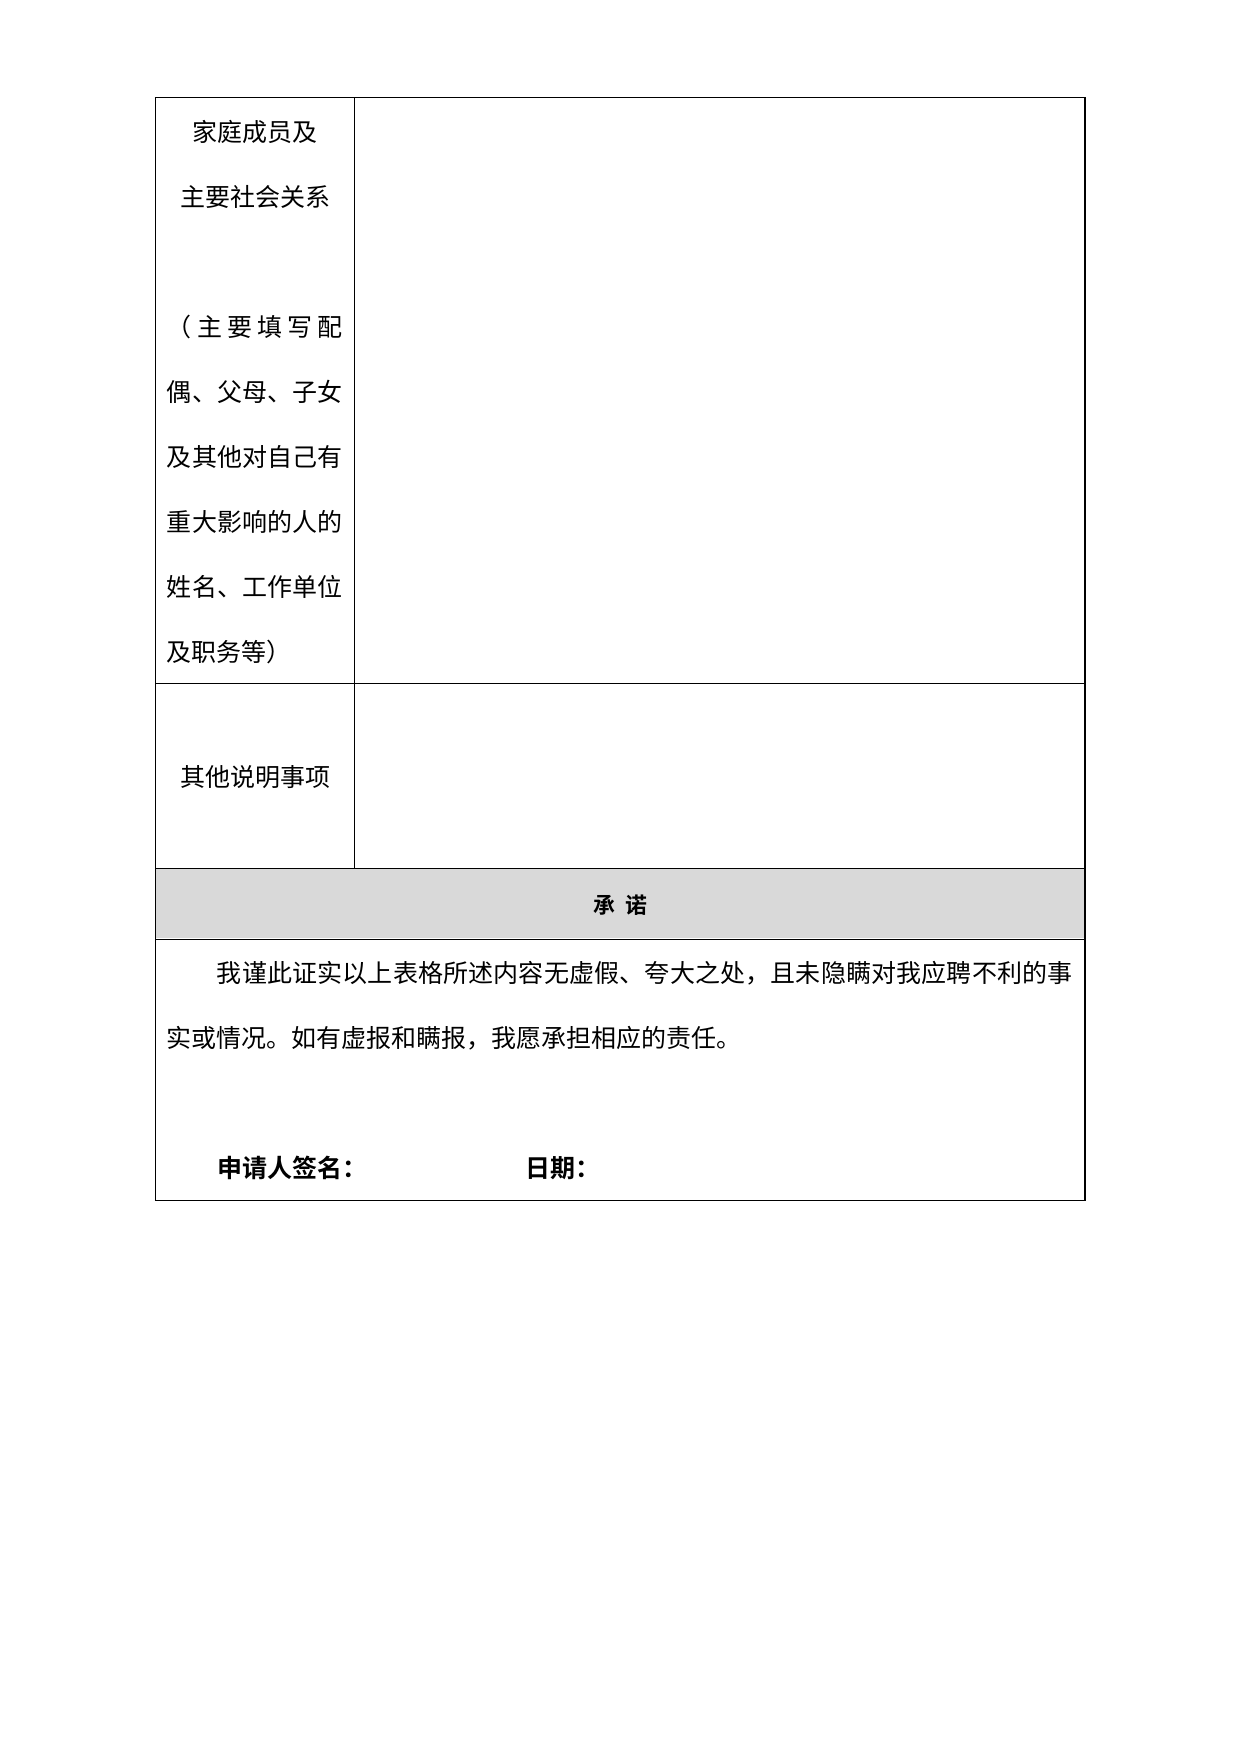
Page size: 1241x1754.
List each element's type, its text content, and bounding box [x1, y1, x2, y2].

table_cell 我谨此证实以上表格所述内容无虚假、夸大之处，且未隐瞒对我应聘不利的事实或情况。如有虚报和瞒报，我愿承担相应的责任。 申请人签名： 日期： [156, 940, 1084, 1199]
table_cell [355, 98, 1084, 683]
table_cell 承 诺 [156, 869, 1084, 938]
table_cell [355, 684, 1084, 867]
table_cell 家庭成员及 主要社会关系 （主要填写配偶、父母、子女及其他对自己有重大影响的人的姓名、工作单位及职务等） [156, 98, 354, 683]
table_cell 其他说明事项 [156, 684, 354, 867]
